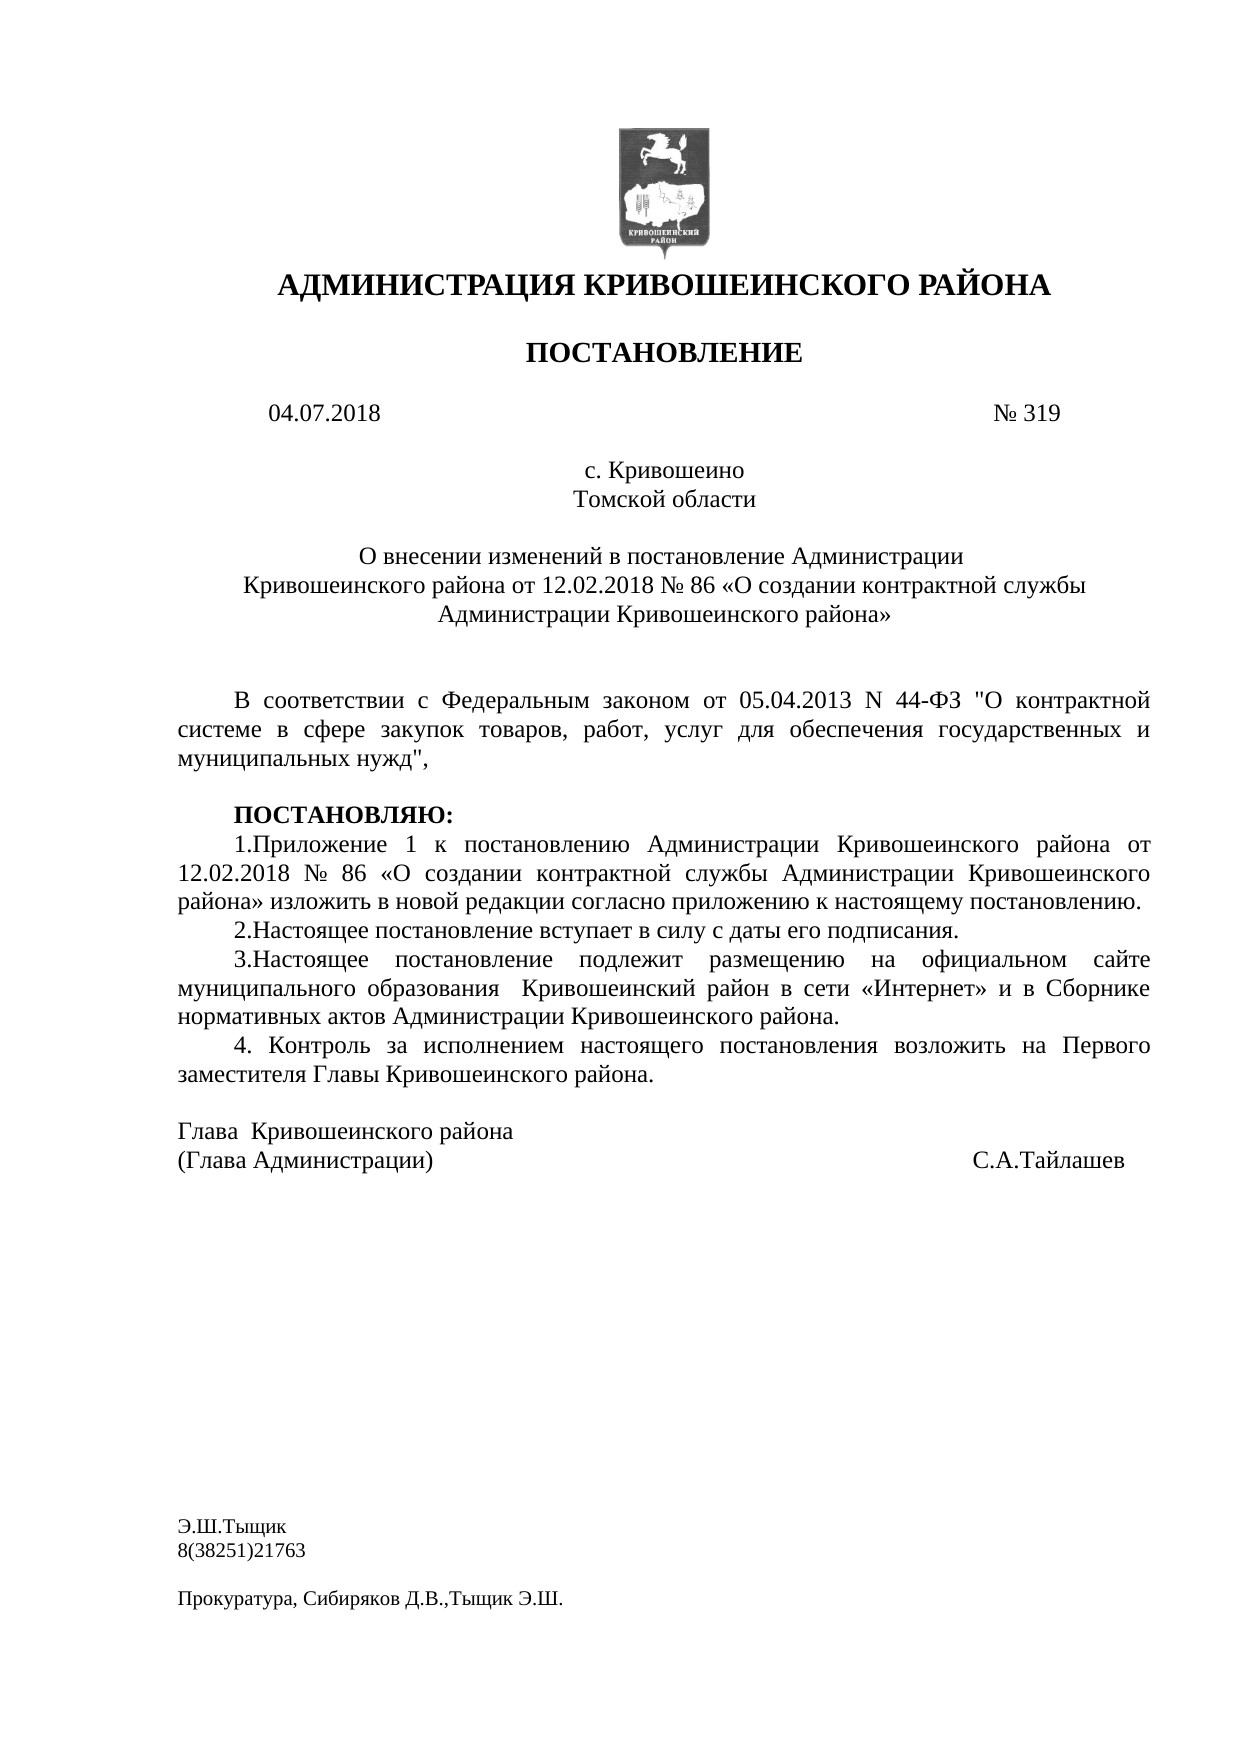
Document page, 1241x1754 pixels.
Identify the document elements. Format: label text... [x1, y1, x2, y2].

text 1.Приложение 1 к постановлению Администрации Кривошеинского района от 12.02.2018 № 86 «О создании контрактной службы Администрации Кривошеинского района» изложить в новой редакции согласно приложению к настоящему постановлению. [177, 829, 1152, 915]
text (Глава Администрации) С.А.Тайлашев [177, 1145, 1152, 1174]
text с. Кривошеино [177, 455, 1152, 484]
table_header Э.Ш.Тыщик [166, 1514, 428, 1538]
subtitle АДМИНИСТРАЦИЯ КРИВОШЕИНСКОГО РАЙОНА [177, 266, 1152, 302]
text Администрации Кривошеинского района» [177, 599, 1152, 628]
text В соответствии с Федеральным законом от 05.04.2013 N 44-ФЗ "О контрактной системе в сфере закупок товаров, работ, услуг для обеспечения государственных и муниципальных нужд", [177, 685, 1152, 771]
text 2.Настоящее постановление вступает в силу с даты его подписания. [177, 915, 1152, 944]
text 4. Контроль за исполнением настоящего постановления возложить на Первого заместителя Главы Кривошеинского района. [177, 1030, 1152, 1088]
text Томской области [177, 484, 1152, 513]
text Постановляю: [177, 800, 1152, 829]
text ПОСТАНОВЛЕНИЕ [177, 335, 1152, 369]
text 04.07.2018 № 319 [177, 398, 1152, 426]
text Глава Кривошеинского района [177, 1116, 1152, 1145]
text Прокуратура, Сибиряков Д.В.,Тыщик Э.Ш. [177, 1586, 1152, 1610]
picture [619, 128, 710, 260]
table_cell 8(38251)21763 [166, 1538, 428, 1562]
text 3.Настоящее постановление подлежит размещению на официальном сайте муниципального образования Кривошеинский район в сети «Интернет» и в Сборнике нормативных актов Администрации Кривошеинского района. [177, 944, 1152, 1030]
text О внесении изменений в постановление Администрации Кривошеинского района от 12.02.2018 № 86 «О создании контрактной службы [177, 541, 1152, 599]
